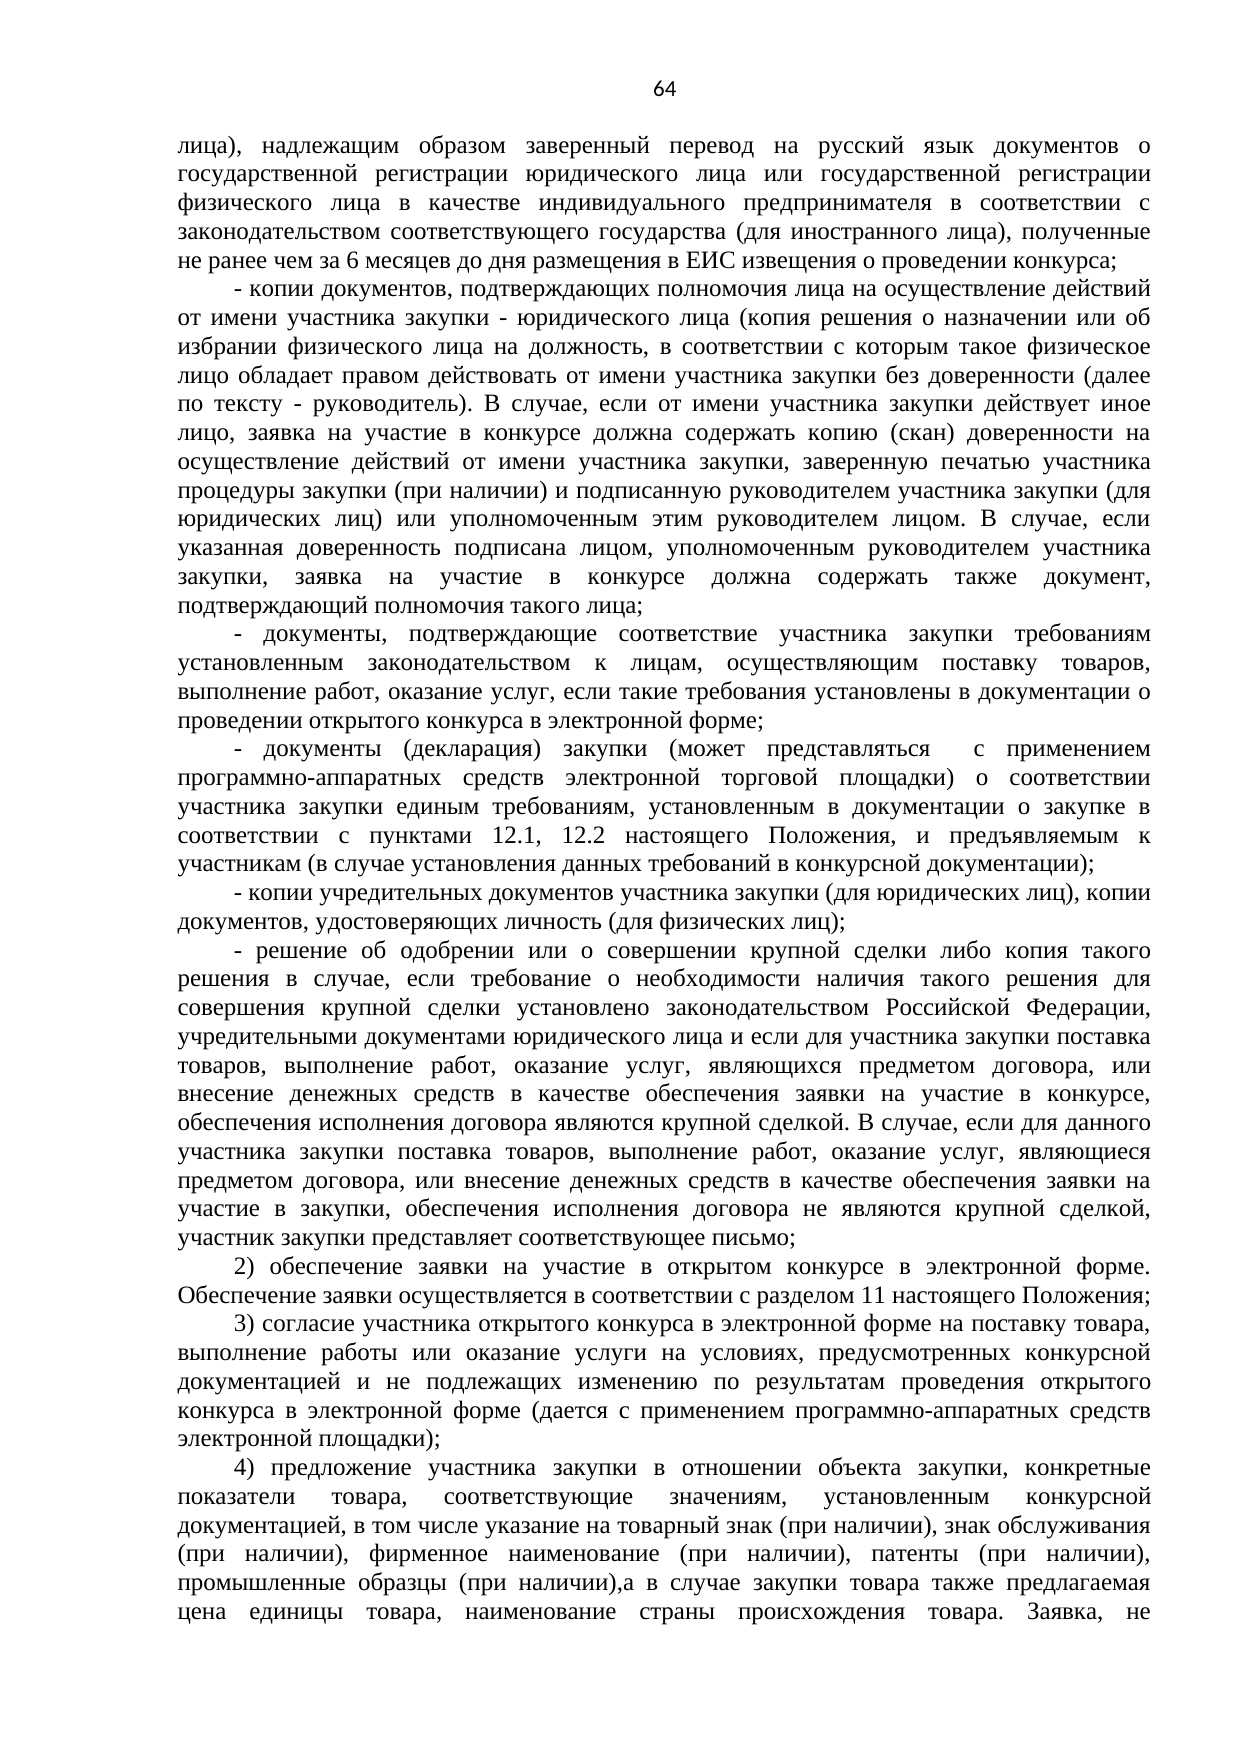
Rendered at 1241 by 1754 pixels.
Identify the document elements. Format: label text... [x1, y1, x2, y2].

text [177, 130, 1152, 273]
text 2) обеспечение заявки на участие в открытом конкурсе в электронной форме. Обеспечение заявки осуществляется в соответствии с разделом 11 настоящего Положения; [177, 1251, 1152, 1308]
text - копии учредительных документов участника закупки (для юридических лиц), копии документов, удостоверяющих личность (для физических лиц); [177, 877, 1152, 935]
text 3) согласие участника открытого конкурса в электронной форме на поставку товара, выполнение работы или оказание услуги на условиях, предусмотренных конкурсной документацией и не подлежащих изменению по результатам проведения открытого конкурса в электронной форме (дается с применением программно-аппаратных средств электронной площадки); [177, 1308, 1152, 1452]
text - решение об одобрении или о совершении крупной сделки либо копия такого решения в случае, если требование о необходимости наличия такого решения для совершения крупной сделки установлено законодательством Российской Федерации, учредительными документами юридического лица и если для участника закупки поставка товаров, выполнение работ, оказание услуг, являющихся предметом договора, или внесение денежных средств в качестве обеспечения заявки на участие в конкурсе, обеспечения исполнения договора являются крупной сделкой. В случае, если для данного участника закупки поставка товаров, выполнение работ, оказание услуг, являющиеся предметом договора, или внесение денежных средств в качестве обеспечения заявки на участие в закупки, обеспечения исполнения договора не являются крупной сделкой, участник закупки представляет соответствующее письмо; [177, 935, 1152, 1251]
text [177, 1452, 1152, 1625]
text - документы, подтверждающие соответствие участника закупки требованиям установленным законодательством к лицам, осуществляющим поставку товаров, выполнение работ, оказание услуг, если такие требования установлены в документации о проведении открытого конкурса в электронной форме; [177, 618, 1152, 733]
text - документы (декларация) закупки (может представляться с применением программно-аппаратных средств электронной торговой площадки) о соответствии участника закупки единым требованиям, установленным в документации о закупке в соответствии с пунктами 12.1, 12.2 настоящего Положения, и предъявляемым к участникам (в случае установления данных требований в конкурсной документации); [177, 733, 1152, 877]
text - копии документов, подтверждающих полномочия лица на осуществление действий от имени участника закупки - юридического лица (копия решения о назначении или об избрании физического лица на должность, в соответствии с которым такое физическое лицо обладает правом действовать от имени участника закупки без доверенности (далее по тексту - руководитель). В случае, если от имени участника закупки действует иное лицо, заявка на участие в конкурсе должна содержать копию (скан) доверенности на осуществление действий от имени участника закупки, заверенную печатью участника процедуры закупки (при наличии) и подписанную руководителем участника закупки (для юридических лиц) или уполномоченным этим руководителем лицом. В случае, если указанная доверенность подписана лицом, уполномоченным руководителем участника закупки, заявка на участие в конкурсе должна содержать также документ, подтверждающий полномочия такого лица; [177, 273, 1152, 618]
